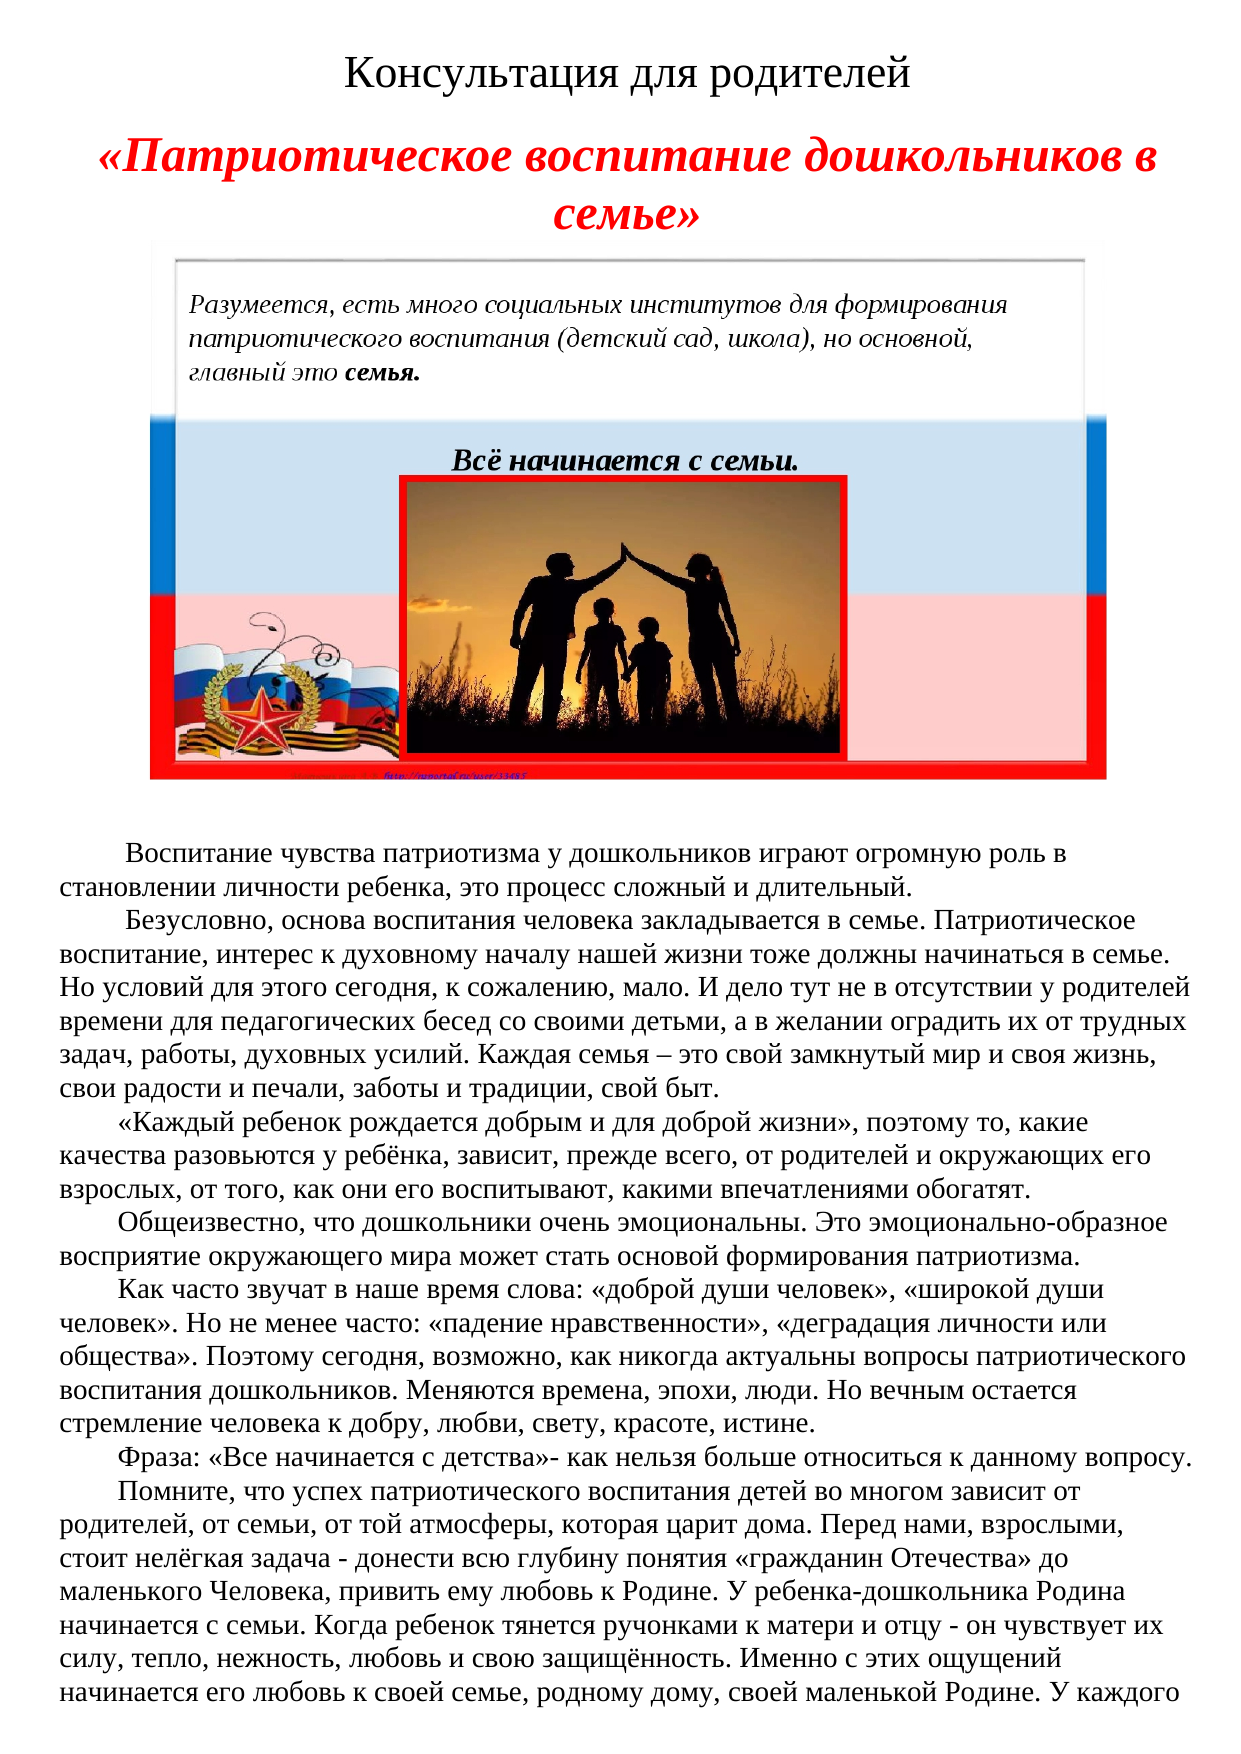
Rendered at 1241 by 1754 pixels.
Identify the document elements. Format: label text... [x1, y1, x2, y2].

text «Каждый ребенок рождается добрым и для доброй жизни», поэтому то, какие качества разовьются у ребёнка, зависит, прежде всего, от родителей и окружающих его взрослых, от того, как они его воспитывают, какими впечатлениями обогатят. [59, 1104, 1196, 1204]
text Общеизвестно, что дошкольники очень эмоциональны. Это эмоционально-образное восприятие окружающего мира может стать основой формирования патриотизма. [59, 1204, 1196, 1271]
text «Патриотическое воспитание дошкольников в семье» [59, 125, 1196, 240]
text Консультация для родителей [59, 44, 1196, 97]
text Как часто звучат в наше время слова: «доброй души человек», «широкой души человек». Но не менее часто: «падение нравственности», «деградация личности или общества». Поэтому сегодня, возможно, как никогда актуальны вопросы патриотического воспитания дошкольников. Меняются времена, эпохи, люди. Но вечным остается стремление человека к добру, любви, свету, красоте, истине. [59, 1271, 1196, 1439]
text Безусловно, основа воспитания человека закладывается в семье. Патриотическое воспитание, интерес к духовному началу нашей жизни тоже должны начинаться в семье. Но условий для этого сегодня, к сожалению, мало. И дело тут не в отсутствии у родителей времени для педагогических бесед со своими детьми, а в желании оградить их от трудных задач, работы, духовных усилий. Каждая семья – это свой замкнутый мир и своя жизнь, свои радости и печали, заботы и традиции, свой быт. [59, 902, 1196, 1104]
picture [148, 240, 1107, 780]
text Фраза: «Все начинается с детства»- как нельзя больше относиться к данному вопросу. [59, 1439, 1196, 1473]
text Воспитание чувства патриотизма у дошкольников играют огромную роль в становлении личности ребенка, это процесс сложный и длительный. [59, 835, 1196, 902]
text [59, 1473, 1196, 1707]
